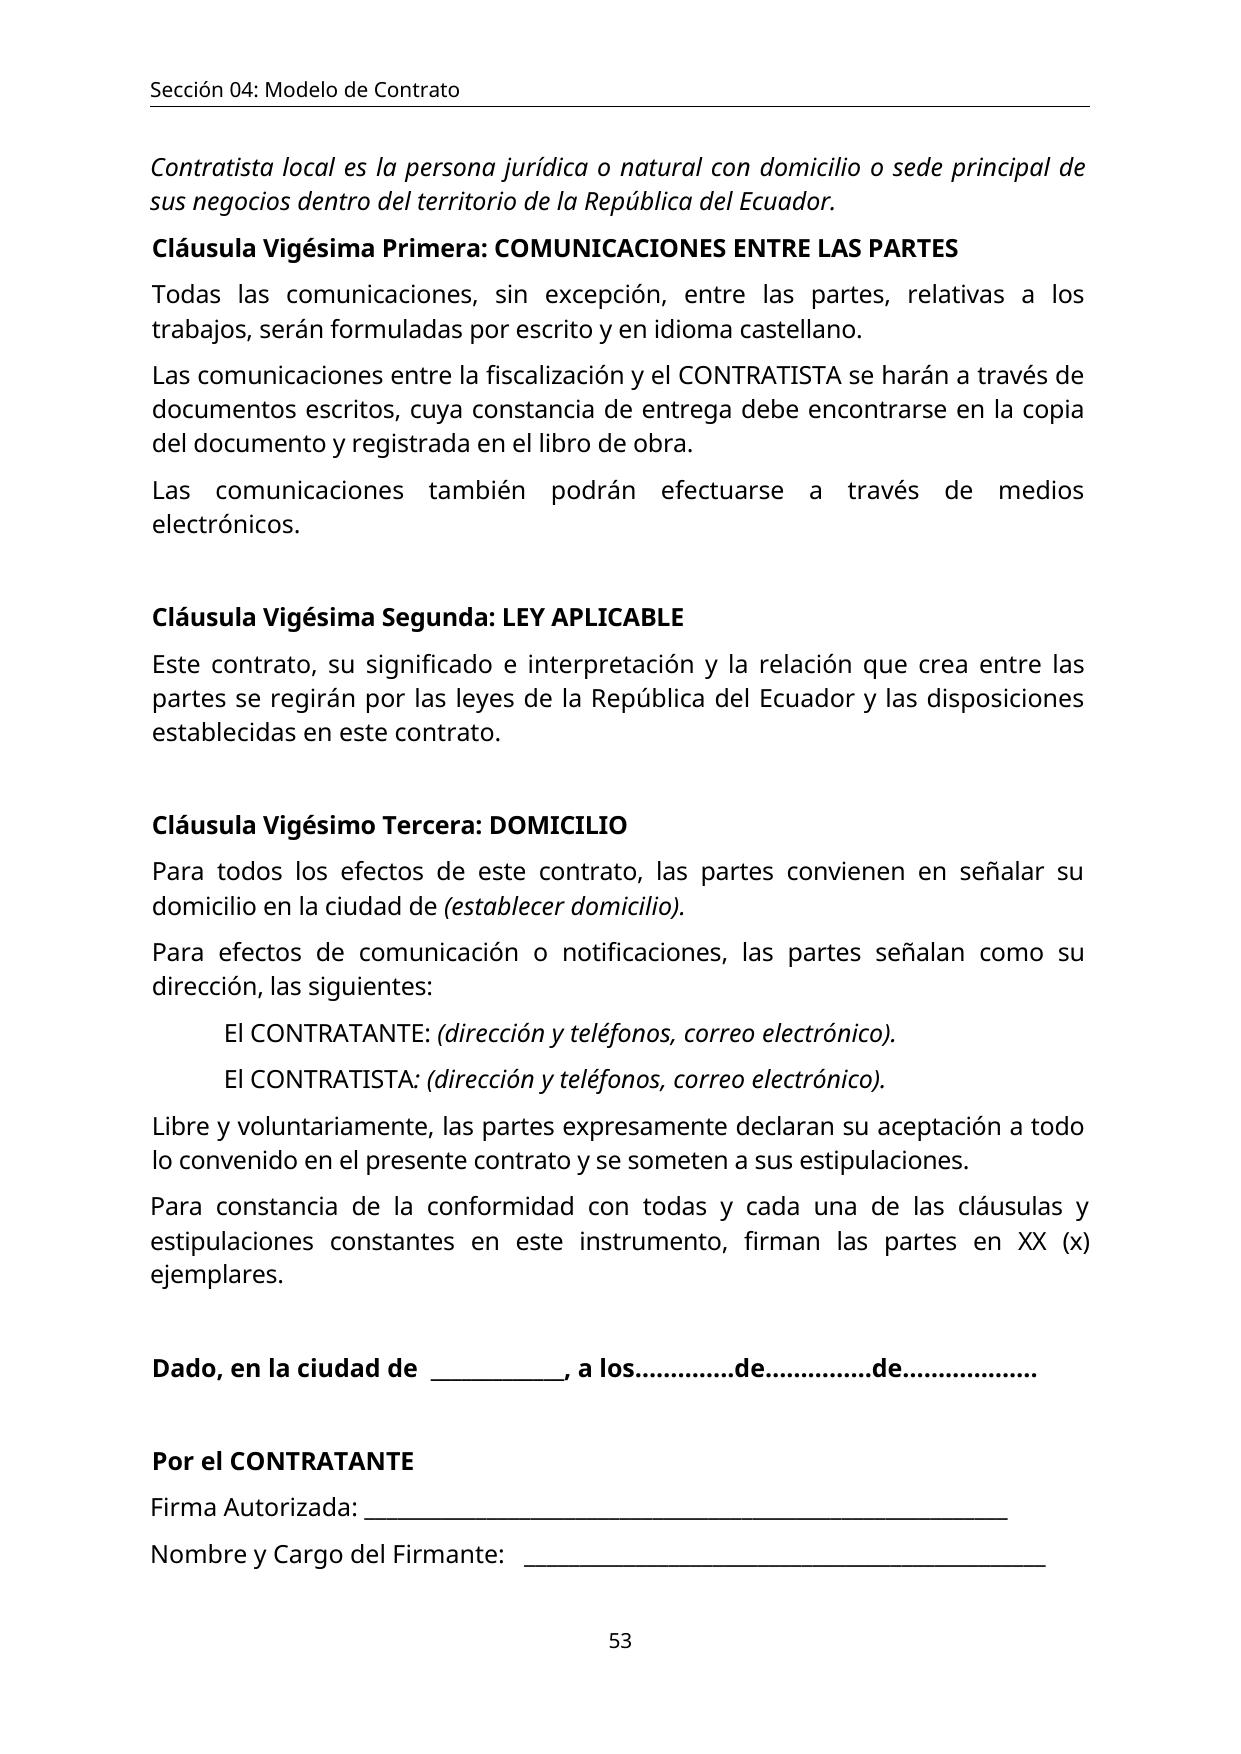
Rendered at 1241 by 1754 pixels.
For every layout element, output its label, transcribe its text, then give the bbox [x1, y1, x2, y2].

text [150, 1490, 1090, 1524]
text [150, 1537, 1090, 1571]
text Contratista local es la persona jurídica o natural con domicilio o sede principal de sus negocios dentro del territorio de la República del Ecuador. [150, 150, 1090, 218]
text Cláusula Vigésima Primera: COMUNICACIONES ENTRE LAS PARTES [152, 231, 1086, 265]
text Libre y voluntariamente, las partes expresamente declaran su aceptación a todo lo convenido en el presente contrato y se someten a sus estipulaciones. [152, 1108, 1086, 1177]
text Para todos los efectos de este contrato, las partes convienen en señalar su domicilio en la ciudad de (establecer domicilio). [152, 854, 1086, 922]
text Este contrato, su significado e interpretación y la relación que crea entre las partes se regirán por las leyes de la República del Ecuador y las disposiciones establecidas en este contrato. [152, 646, 1086, 748]
text Las comunicaciones también podrán efectuarse a través de medios electrónicos. [152, 472, 1086, 541]
text El CONTRATISTA: (dirección y teléfonos, correo electrónico). [152, 1062, 1086, 1096]
text Por el CONTRATANTE [152, 1443, 1086, 1477]
text Para efectos de comunicación o notificaciones, las partes señalan como su dirección, las siguientes: [152, 935, 1086, 1003]
text Cláusula Vigésima Segunda: LEY APLICABLE [152, 600, 1086, 634]
text Las comunicaciones entre la fiscalización y el CONTRATISTA se harán a través de documentos escritos, cuya constancia de entrega debe encontrarse en la copia del documento y registrada en el libro de obra. [152, 358, 1086, 460]
text El CONTRATANTE: (dirección y teléfonos, correo electrónico). [152, 1015, 1086, 1049]
text Cláusula Vigésimo Tercera: DOMICILIO [152, 807, 1086, 842]
text Dado, en la ciudad de _____________, a los…………..de……………de………………. [152, 1350, 1086, 1384]
text Para constancia de la conformidad con todas y cada una de las cláusulas y estipulaciones constantes en este instrumento, firman las partes en XX (x) ejemplares. [150, 1189, 1090, 1291]
text Todas las comunicaciones, sin excepción, entre las partes, relativas a los trabajos, serán formuladas por escrito y en idioma castellano. [152, 277, 1086, 345]
